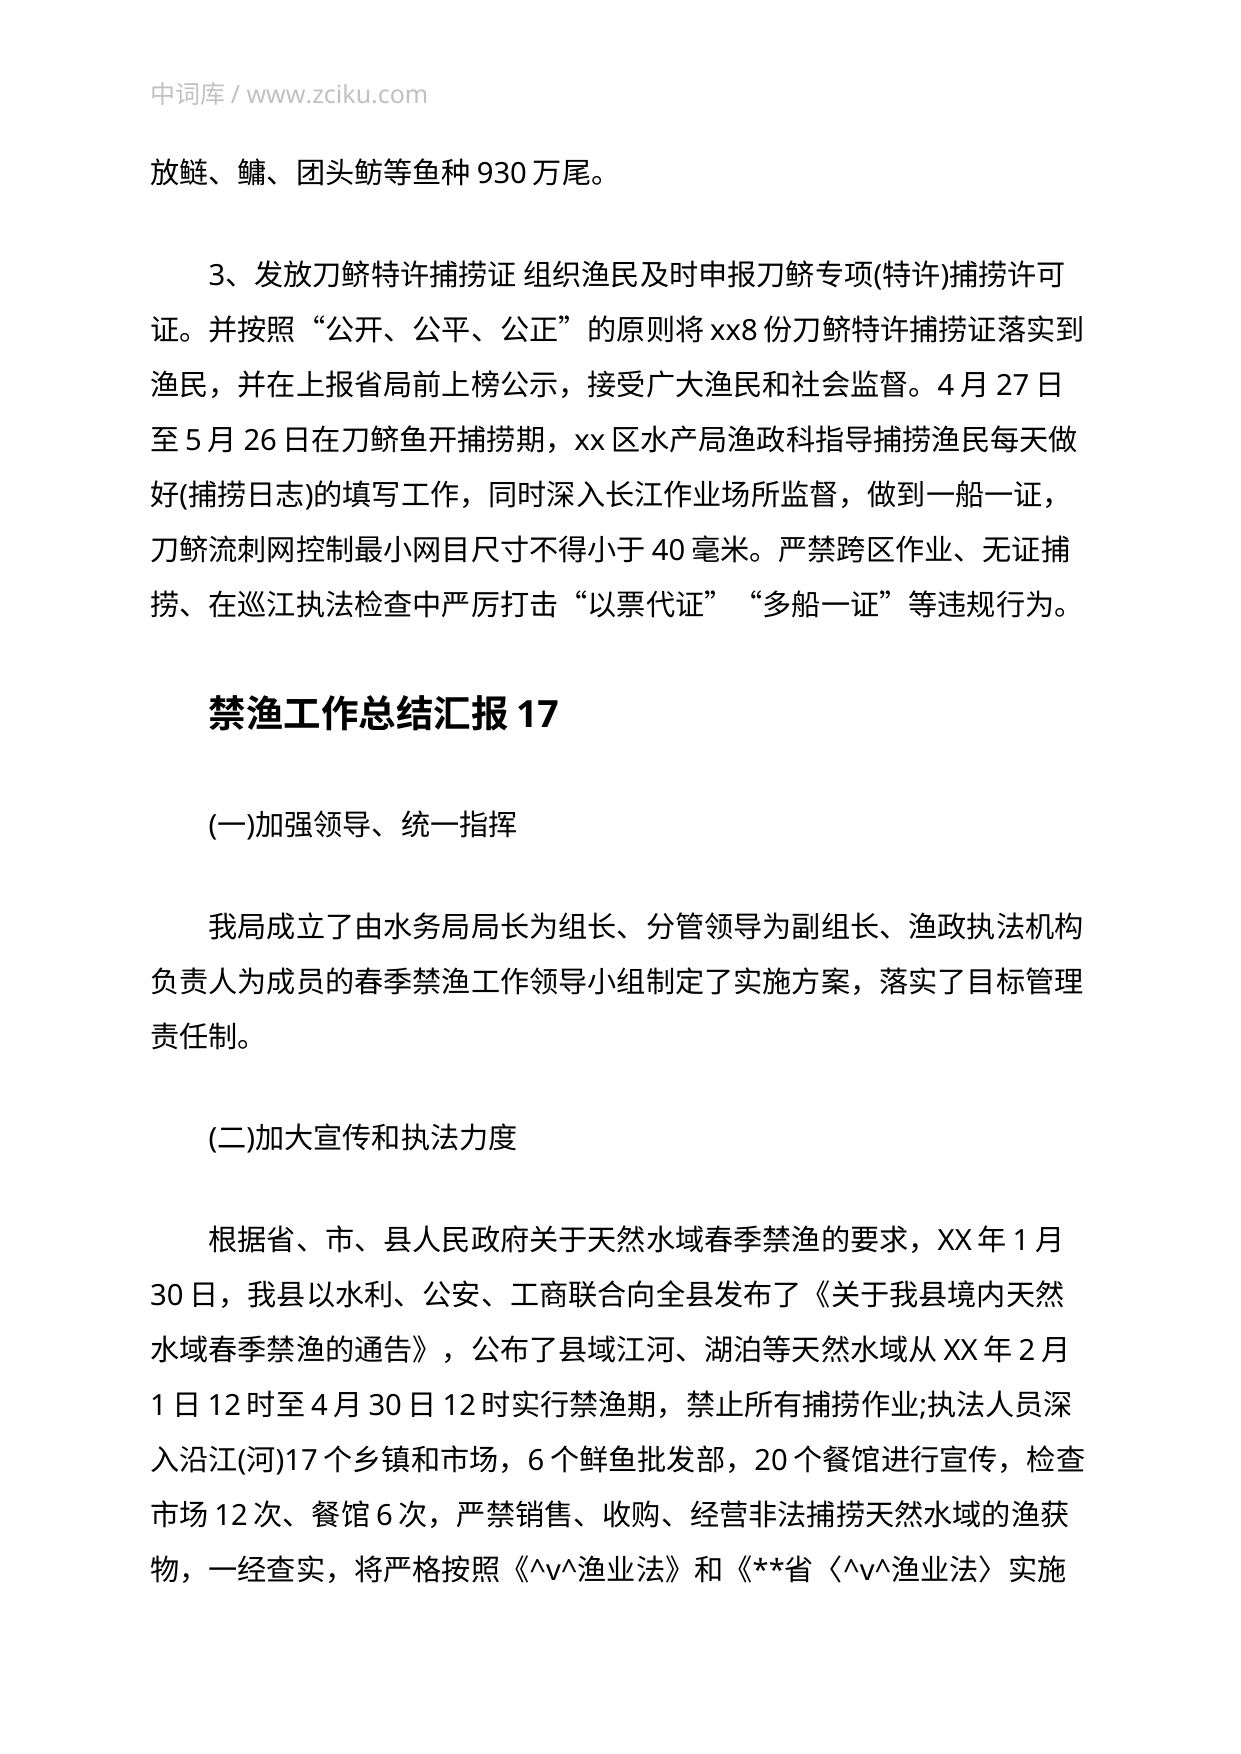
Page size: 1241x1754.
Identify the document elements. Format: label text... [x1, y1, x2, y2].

text (二)加大宣传和执法力度 [150, 1115, 1090, 1157]
text (一)加强领导、统一指挥 [150, 801, 1090, 844]
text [150, 1217, 1090, 1589]
text 禁渔工作总结汇报17 [150, 684, 1090, 738]
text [150, 150, 1090, 192]
text 3、发放刀鲚特许捕捞证 组织渔民及时申报刀鲚专项(特许)捕捞许可证。并按照“公开、公平、公正”的原则将xx8份刀鲚特许捕捞证落实到渔民，并在上报省局前上榜公示，接受广大渔民和社会监督。4月 27日至5月 26日在刀鲚鱼开捕捞期，xx区水产局渔政科指导捕捞渔民每天做好(捕捞日志)的填写工作，同时深入长江作业场所监督，做到一船一证，刀鲚流刺网控制最小网目尺寸不得小于40毫米。严禁跨区作业、无证捕捞、在巡江执法检查中严厉打击“以票代证”“多船一证”等违规行为。 [150, 252, 1090, 624]
text 我局成立了由水务局局长为组长、分管领导为副组长、渔政执法机构负责人为成员的春季禁渔工作领导小组制定了实施方案，落实了目标管理责任制。 [150, 903, 1090, 1055]
